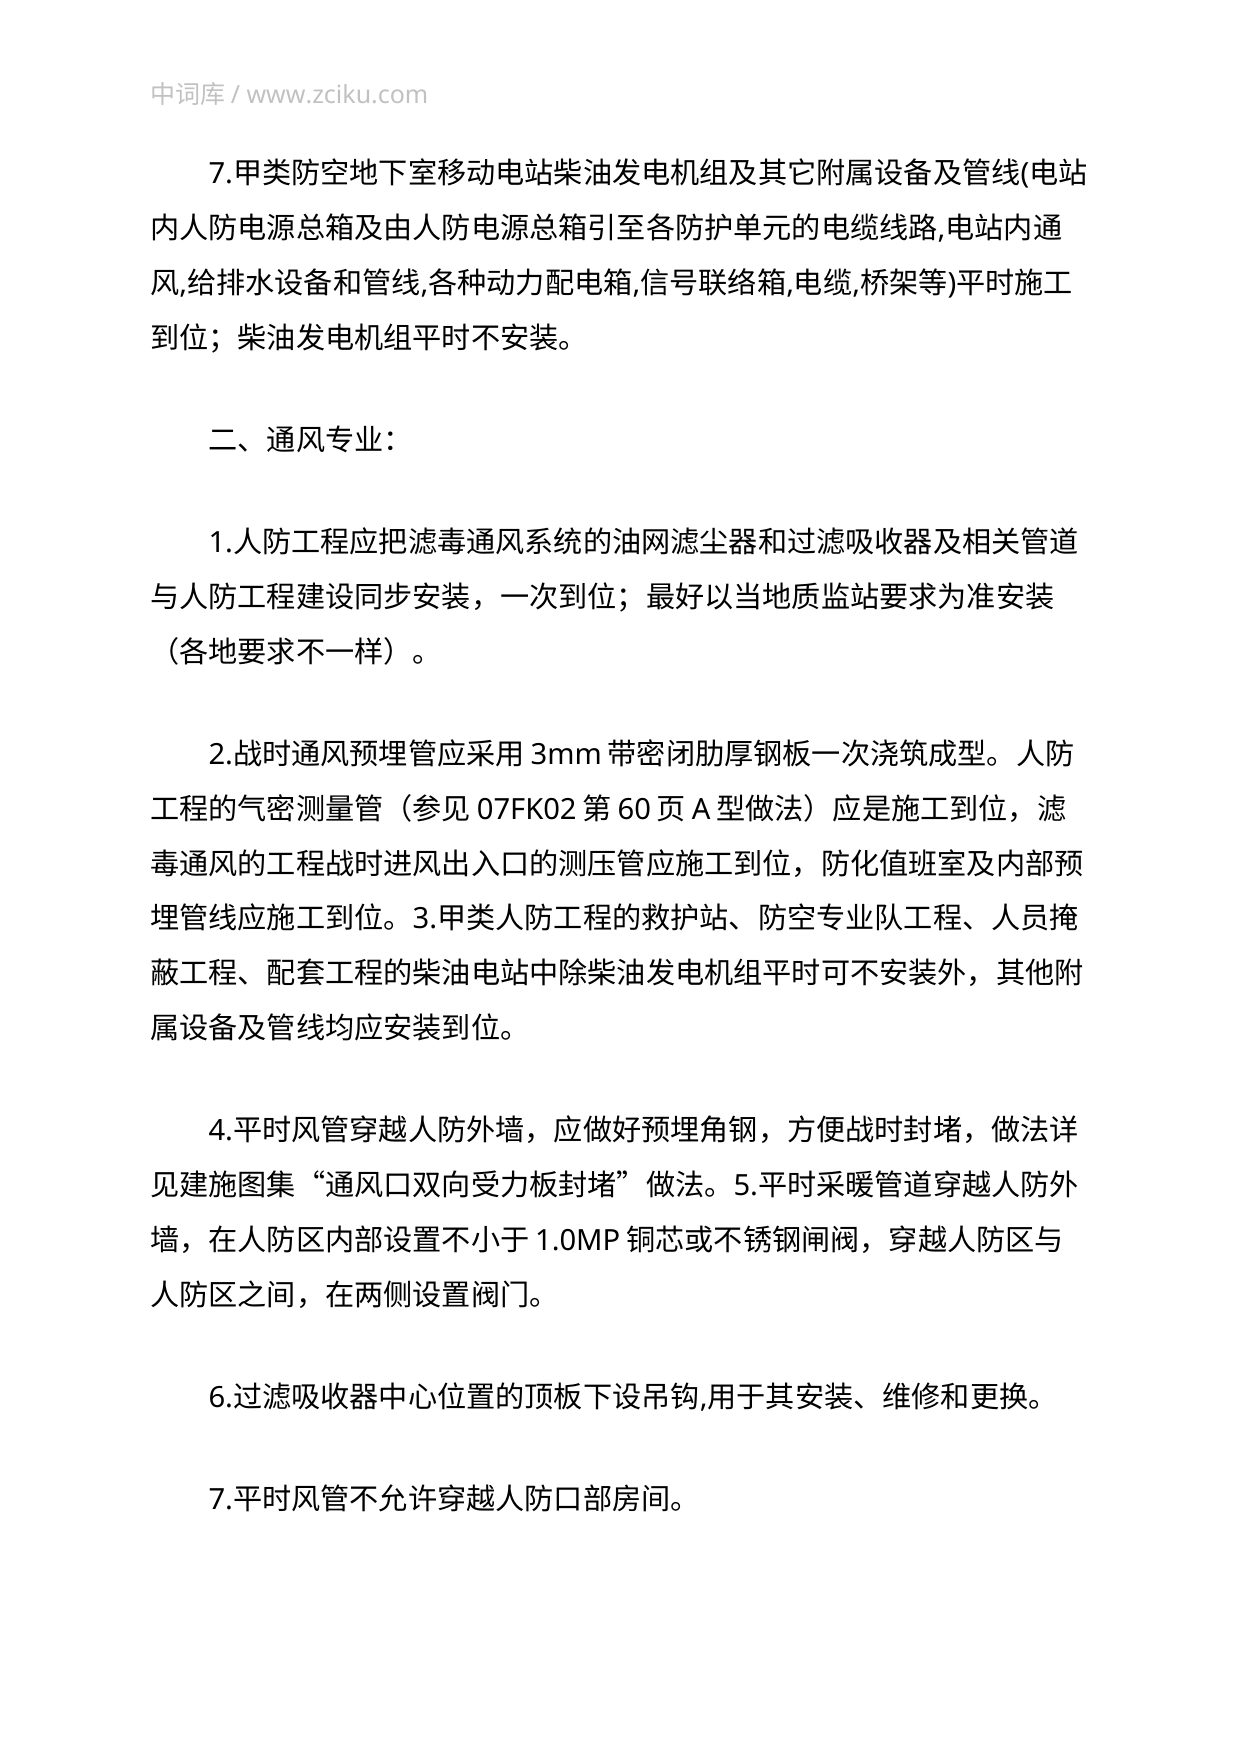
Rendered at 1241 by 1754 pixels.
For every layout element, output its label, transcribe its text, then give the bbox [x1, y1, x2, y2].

text 2.战时通风预埋管应采用3mm带密闭肋厚钢板一次浇筑成型。人防工程的气密测量管（参见07FK02第60页A型做法）应是施工到位，滤毒通风的工程战时进风出入口的测压管应施工到位，防化值班室及内部预埋管线应施工到位。3.甲类人防工程的救护站、防空专业队工程、人员掩蔽工程、配套工程的柴油电站中除柴油发电机组平时可不安装外，其他附属设备及管线均应安装到位。 [150, 730, 1090, 1047]
text 6.过滤吸收器中心位置的顶板下设吊钩,用于其安装、维修和更换。 [150, 1373, 1090, 1416]
text 1.人防工程应把滤毒通风系统的油网滤尘器和过滤吸收器及相关管道与人防工程建设同步安装，一次到位；最好以当地质监站要求为准安装（各地要求不一样）。 [150, 518, 1090, 671]
text 4.平时风管穿越人防外墙，应做好预埋角钢，方便战时封堵，做法详见建施图集“通风口双向受力板封堵”做法。5.平时采暖管道穿越人防外墙，在人防区内部设置不小于1.0MP铜芯或不锈钢闸阀，穿越人防区与人防区之间，在两侧设置阀门。 [150, 1107, 1090, 1314]
text 7.甲类防空地下室移动电站柴油发电机组及其它附属设备及管线(电站内人防电源总箱及由人防电源总箱引至各防护单元的电缆线路,电站内通风,给排水设备和管线,各种动力配电箱,信号联络箱,电缆,桥架等)平时施工到位；柴油发电机组平时不安装。 [150, 150, 1090, 357]
text 7.平时风管不允许穿越人防口部房间。 [150, 1476, 1090, 1518]
text 二、通风专业： [150, 417, 1090, 459]
